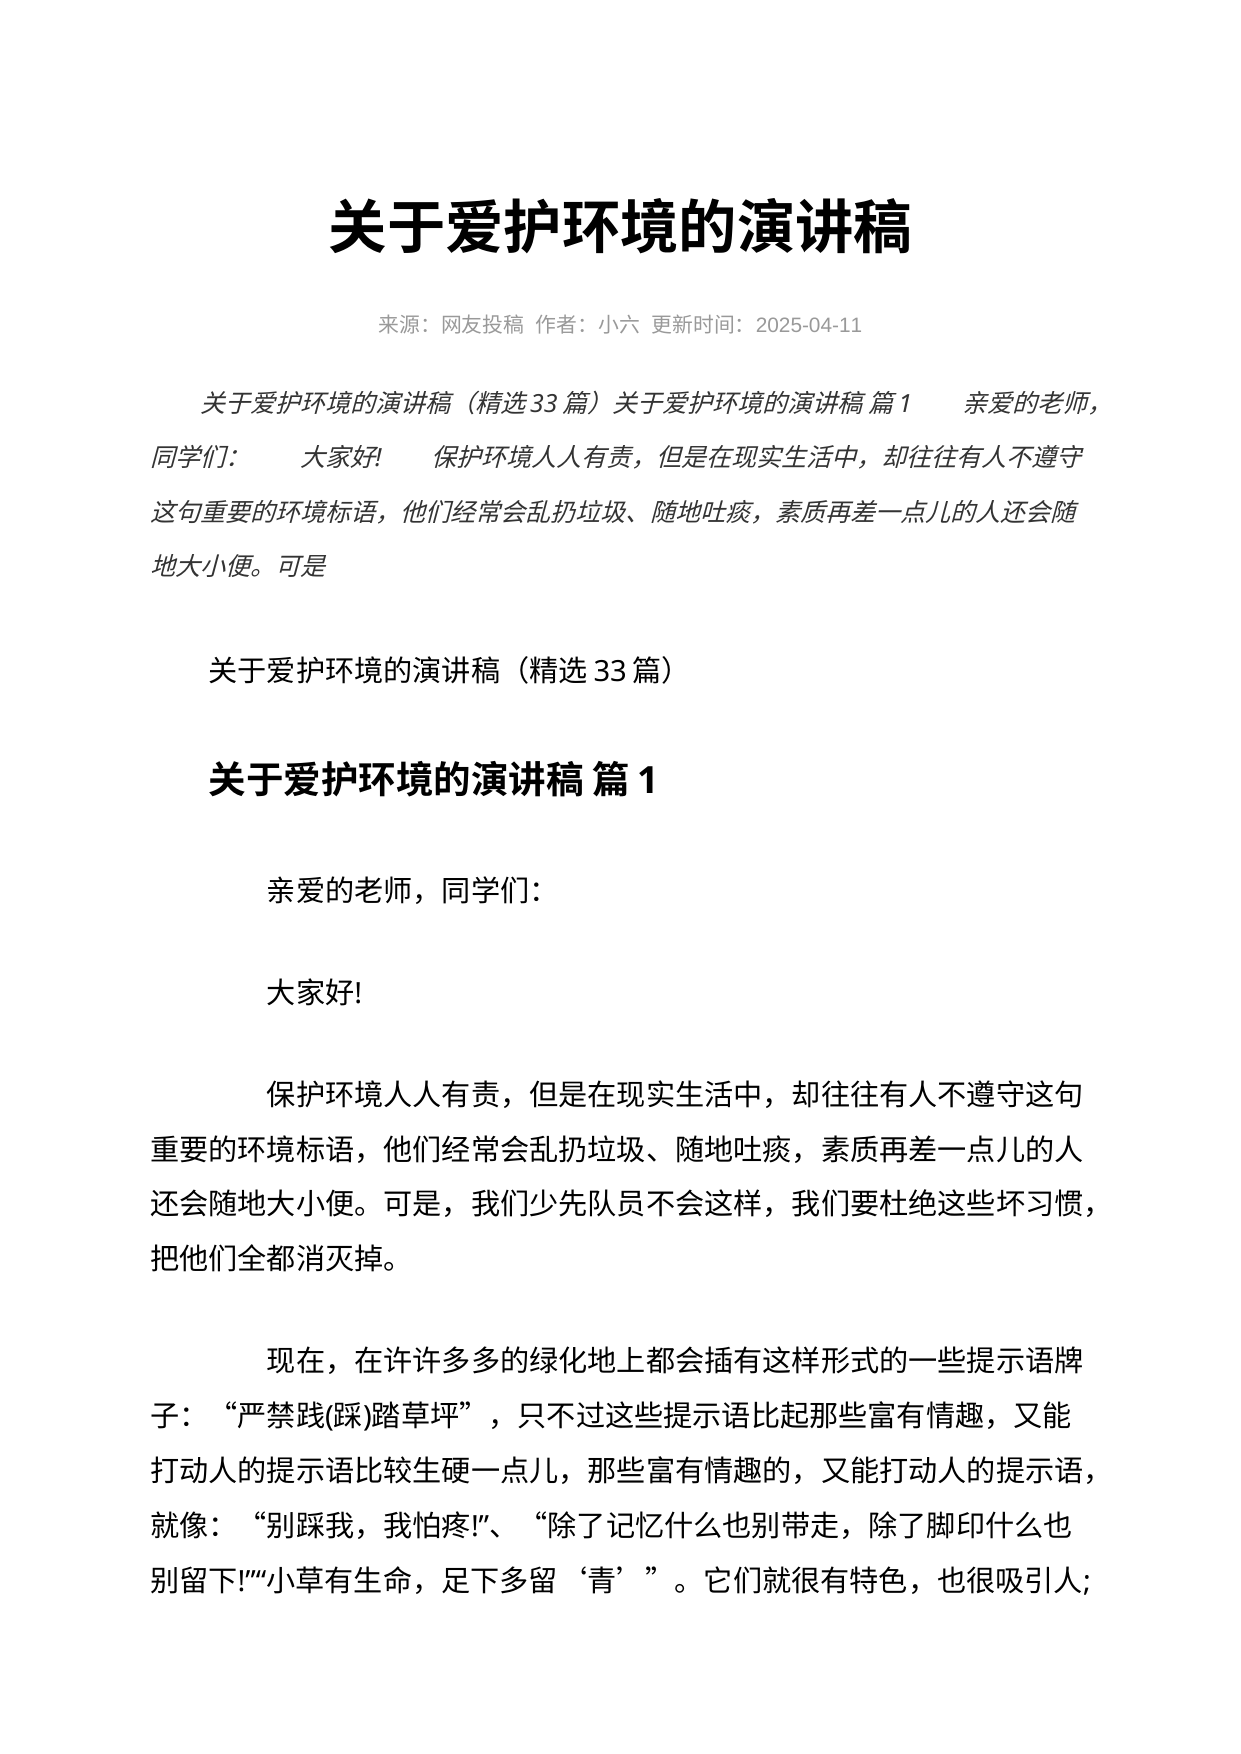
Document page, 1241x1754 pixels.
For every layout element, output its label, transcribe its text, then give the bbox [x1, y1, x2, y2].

text 保护环境人人有责，但是在现实生活中，却往往有人不遵守这句重要的环境标语，他们经常会乱扔垃圾、随地吐痰，素质再差一点儿的人还会随地大小便。可是，我们少先队员不会这样，我们要杜绝这些坏习惯，把他们全都消灭掉。 [150, 1071, 1090, 1278]
text 大家好! [150, 969, 1090, 1012]
text 关于爱护环境的演讲稿（精选33篇） [150, 648, 1090, 690]
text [150, 1338, 1090, 1600]
text 关于爱护环境的演讲稿（精选33篇）关于爱护环境的演讲稿 篇1 亲爱的老师，同学们： 大家好! 保护环境人人有责，但是在现实生活中，却往往有人不遵守这句重要的环境标语，他们经常会乱扔垃圾、随地吐痰，素质再差一点儿的人还会随地大小便。可是 [150, 383, 1090, 583]
subtitle 关于爱护环境的演讲稿 [150, 181, 1090, 266]
text 来源：网友投稿 作者：小六 更新时间：2025-04-11 [150, 313, 1090, 337]
text 亲爱的老师，同学们： [150, 867, 1090, 910]
text 关于爱护环境的演讲稿 篇1 [150, 750, 1090, 804]
